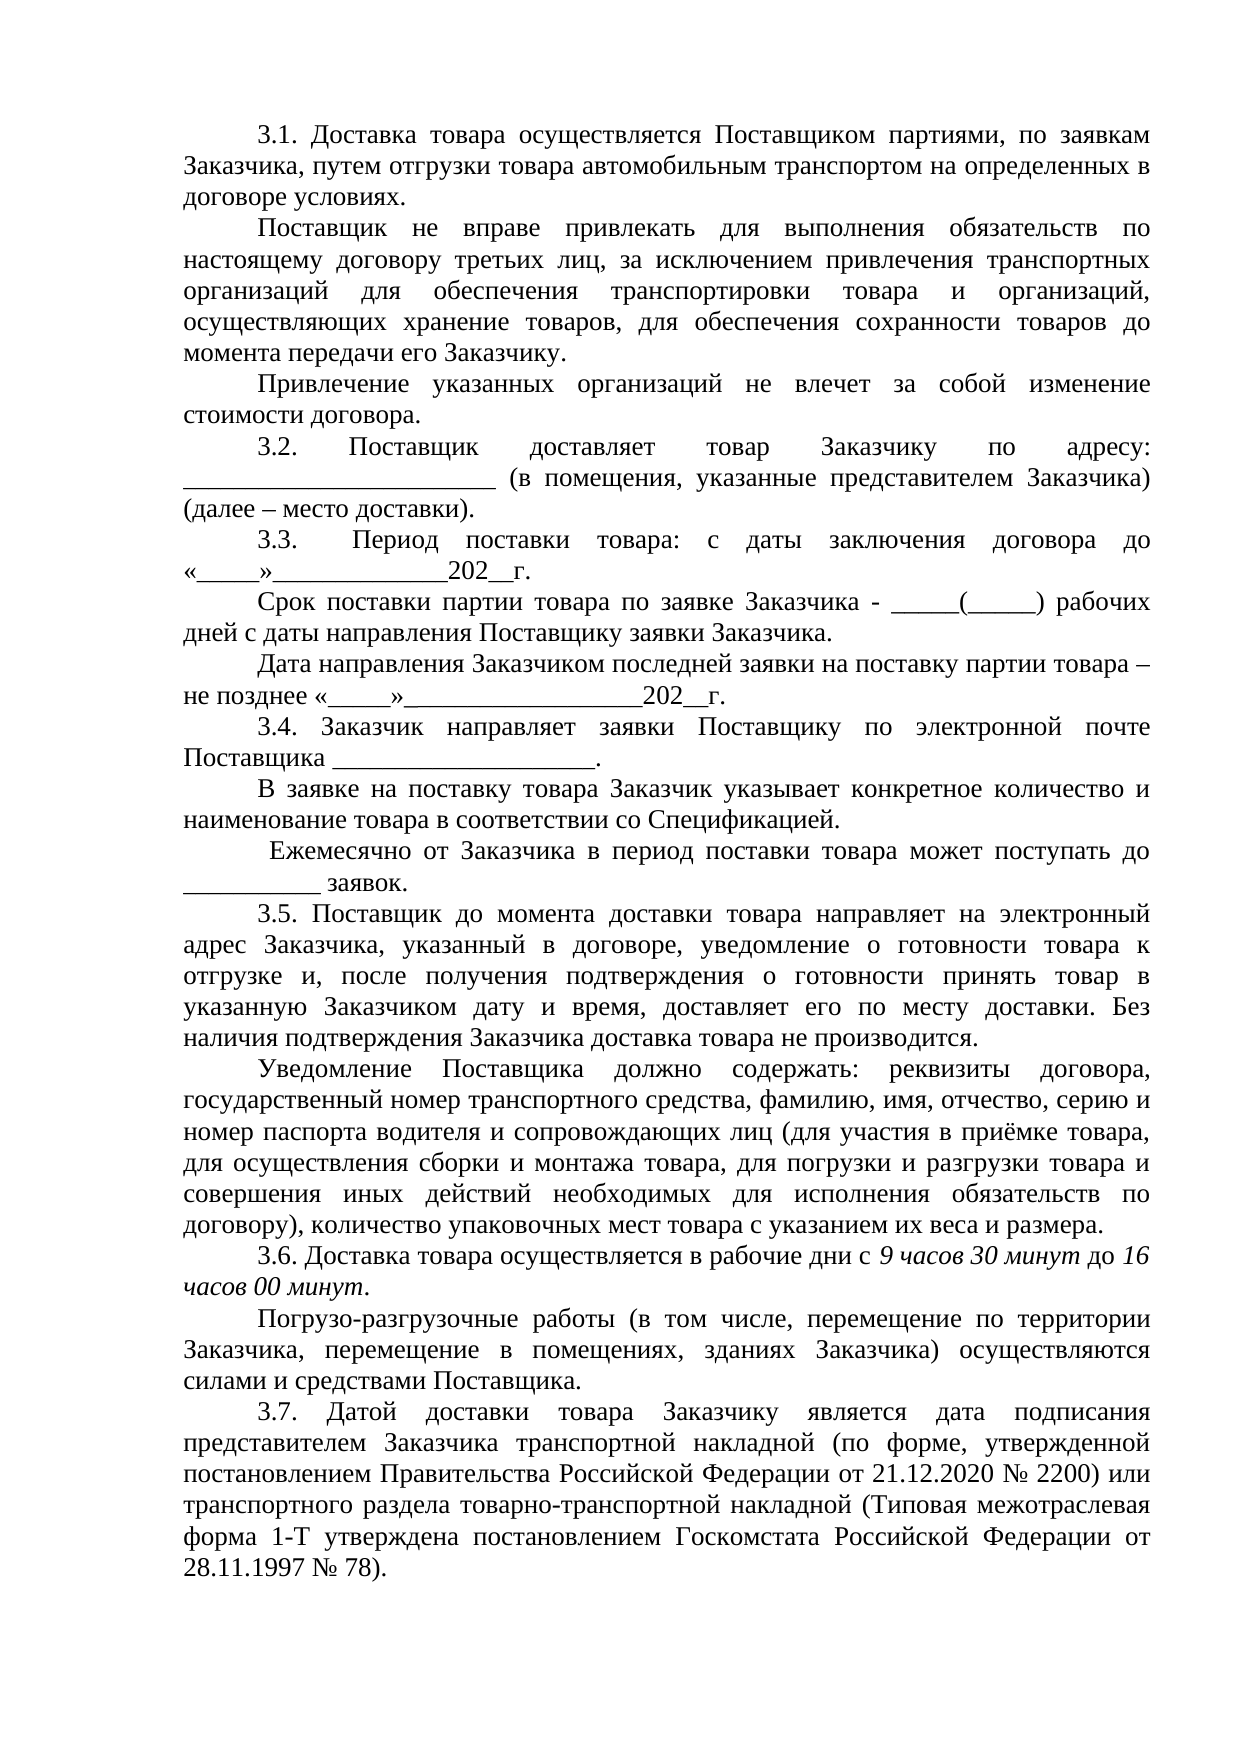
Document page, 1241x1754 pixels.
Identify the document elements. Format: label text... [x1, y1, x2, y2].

text 3.5. Поставщик до момента доставки товара направляет на электронный адрес Заказчика, указанный в договоре, уведомление о готовности товара к отгрузке и, после получения подтверждения о готовности принять товар в указанную Заказчиком дату и время, доставляет его по месту доставки. Без наличия подтверждения Заказчика доставка товара не производится. [183, 897, 1152, 1052]
text 3.2. Поставщик доставляет товар Заказчику по адресу: _________________________ (в помещения, указанные представителем Заказчика) (далее – место доставки). [183, 429, 1152, 523]
text 3.6. Доставка товара осуществляется в рабочие дни с 9 часов 30 минут до 16 часов 00 минут. [183, 1239, 1152, 1302]
text Поставщик не вправе привлекать для выполнения обязательств по настоящему договору третьих лиц, за исключением привлечения транспортных организаций для обеспечения транспортировки товара и организаций, осуществляющих хранение товаров, для обеспечения сохранности товаров до момента передачи его Заказчику. [183, 212, 1152, 367]
text Уведомление Поставщика должно содержать: реквизиты договора, государственный номер транспортного средства, фамилию, имя, отчество, серию и номер паспорта водителя и сопровождающих лиц (для участия в приёмке товара, для осуществления сборки и монтажа товара, для погрузки и разгрузки товара и совершения иных действий необходимых для исполнения обязательств по договору), количество упаковочных мест товара с указанием их веса и размера. [183, 1052, 1152, 1239]
text 3.1. Доставка товара осуществляется Поставщиком партиями, по заявкам Заказчика, путем отгрузки товара автомобильным транспортом на определенных в договоре условиях. [183, 118, 1152, 212]
text Привлечение указанных организаций не влечет за собой изменение стоимости договора. [183, 367, 1152, 429]
text Ежемесячно от Заказчика в период поставки товара может поступать до ___________ заявок. [183, 834, 1152, 897]
text В заявке на поставку товара Заказчик указывает конкретное количество и наименование товара в соответствии со Спецификацией. [183, 772, 1152, 834]
text Срок поставки партии товара по заявке Заказчика - _____(_____) рабочих дней с даты направления Поставщику заявки Заказчика. [183, 585, 1152, 648]
text 3.3. Период поставки товара: с даты заключения договора до «_____»______________202__г. [183, 523, 1152, 585]
text Дата направления Заказчиком последней заявки на поставку партии товара – не позднее «_____»___________________202__г. [183, 648, 1152, 710]
text Погрузо-разгрузочные работы (в том числе, перемещение по территории Заказчика, перемещение в помещениях, зданиях Заказчика) осуществляются силами и средствами Поставщика. [183, 1302, 1152, 1395]
text 3.7. Датой доставки товара Заказчику является дата подписания представителем Заказчика транспортной накладной (по форме, утвержденной постановлением Правительства Российской Федерации от 21.12.2020 № 2200) или транспортного раздела товарно-транспортной накладной (Типовая межотраслевая форма 1-Т утверждена постановлением Госкомстата Российской Федерации от 28.11.1997 № 78). [183, 1395, 1152, 1582]
text 3.4. Заказчик направляет заявки Поставщику по электронной почте Поставщика _____________________. [183, 710, 1152, 772]
